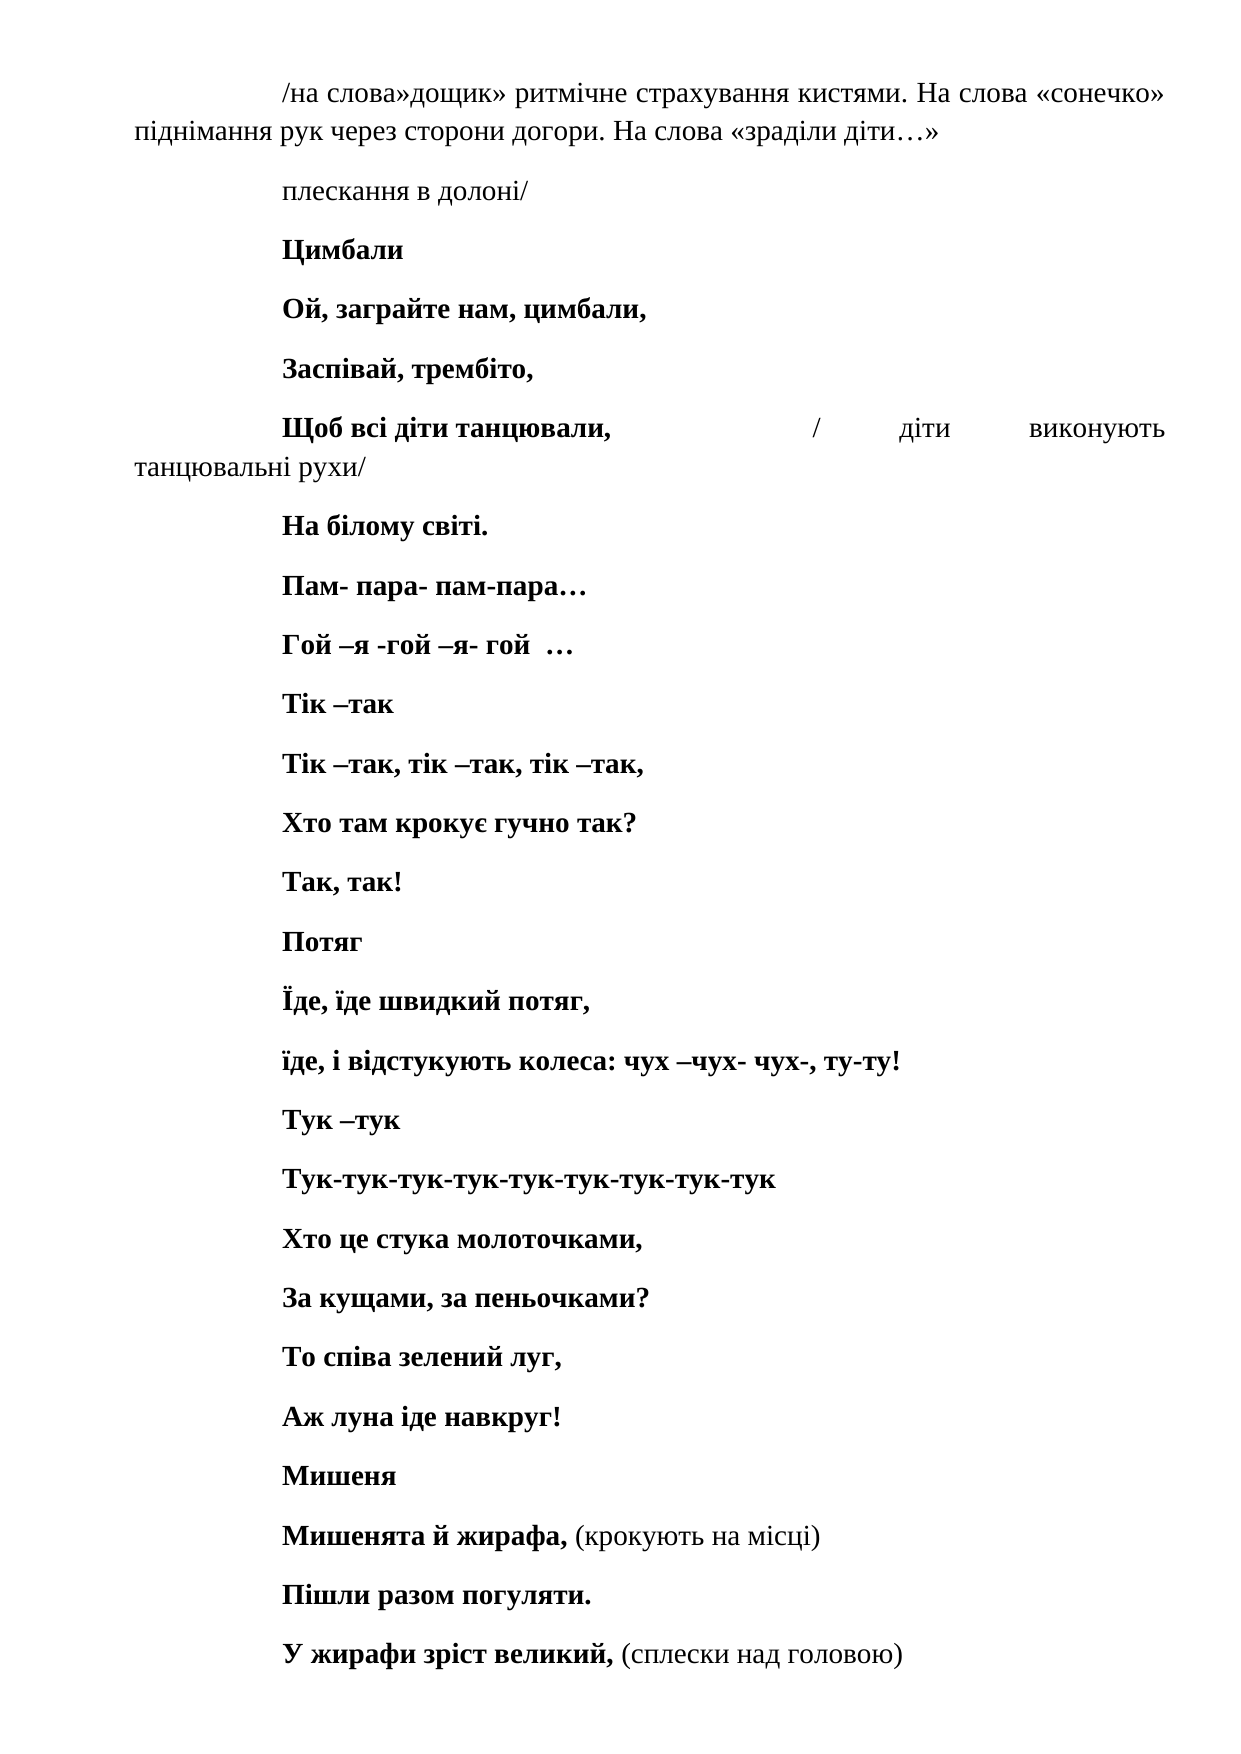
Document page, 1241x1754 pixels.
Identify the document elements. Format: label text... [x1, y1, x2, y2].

text Їде, їде швидкий потяг, [134, 983, 1165, 1017]
text Тук-тук-тук-тук-тук-тук-тук-тук-тук [134, 1161, 1165, 1195]
text Гой –я -гой –я- гой … [134, 627, 1165, 661]
text За кущами, за пеньочками? [134, 1280, 1165, 1314]
text Пішли разом погуляти. [134, 1577, 1165, 1611]
text То співа зелений луг, [134, 1339, 1165, 1373]
text Ой, заграйте нам, цимбали, [134, 292, 1165, 325]
text /на слова»дощик» ритмічне страхування кистями. На слова «сонечко» піднімання рук через сторони догори. На слова «зраділи діти…» [134, 75, 1165, 147]
text Так, так! [134, 864, 1165, 898]
text Потяг [134, 924, 1165, 957]
text Мишеня [134, 1458, 1165, 1492]
text Тік –так, тік –так, тік –так, [134, 746, 1165, 779]
text У жирафи зріст великий, (сплески над головою) [134, 1636, 1165, 1670]
text На білому світі. [134, 508, 1165, 542]
text Тік –так [134, 686, 1165, 720]
text Хто там крокує гучно так? [134, 805, 1165, 839]
text їде, і відстукують колеса: чух –чух- чух-, ту-ту! [134, 1043, 1165, 1076]
text плескання в долоні/ [134, 173, 1165, 206]
text Аж луна іде навкруг! [134, 1399, 1165, 1432]
text Цимбали [134, 232, 1165, 266]
text Заспівай, трембіто, [134, 351, 1165, 384]
text Щоб всі діти танцювали, / діти виконують танцювальні рухи/ [134, 410, 1165, 482]
text Хто це стука молоточками, [134, 1221, 1165, 1254]
text Тук –тук [134, 1102, 1165, 1136]
text Пам- пара- пам-пара… [134, 568, 1165, 601]
text Мишенята й жирафа, (крокують на місці) [134, 1518, 1165, 1551]
